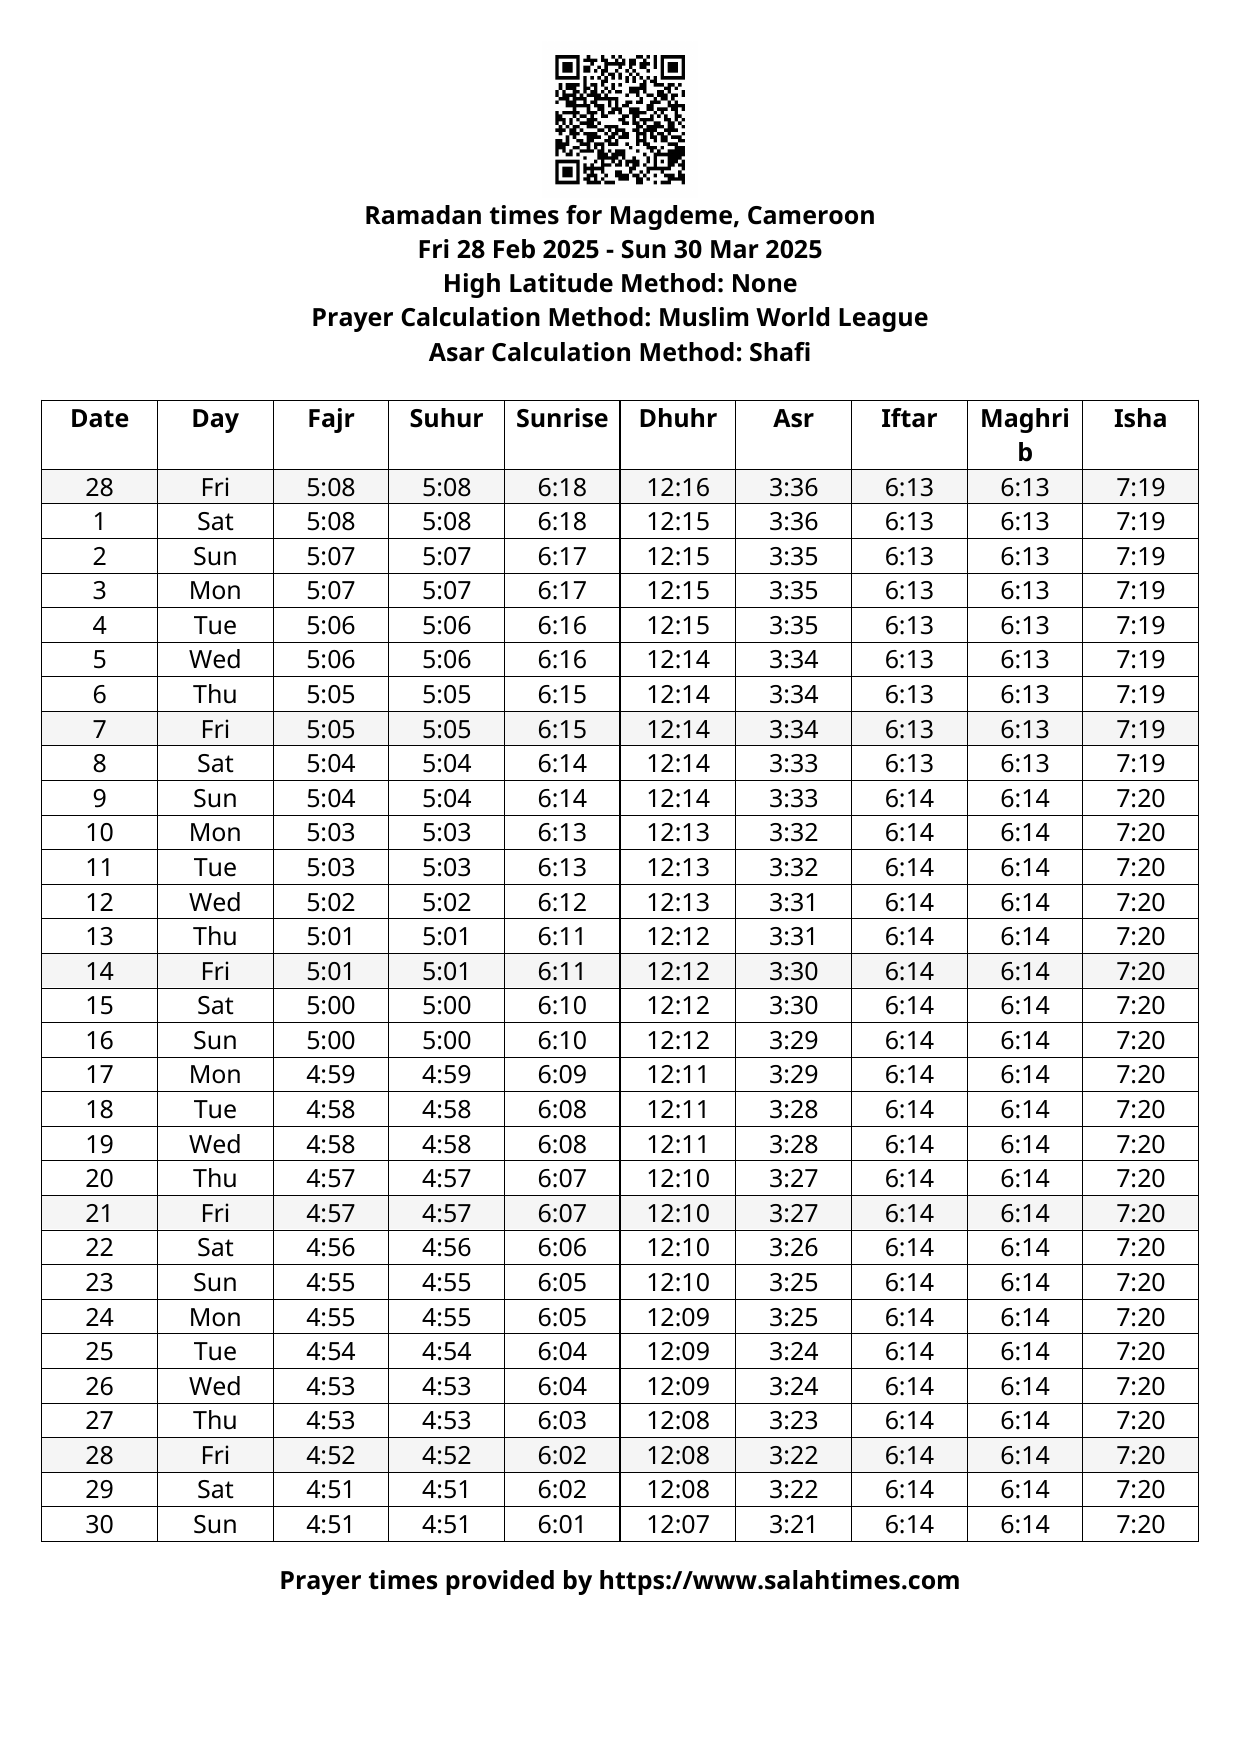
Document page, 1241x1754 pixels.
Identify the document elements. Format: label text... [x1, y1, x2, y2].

table_cell 12:07 [621, 1507, 735, 1541]
table_cell 6:07 [505, 1196, 619, 1229]
table_cell 6:13 [505, 816, 619, 849]
table_cell Wed [158, 1369, 273, 1402]
table_cell 3:36 [736, 470, 851, 503]
table_cell 6:14 [968, 919, 1082, 953]
table_cell 4:58 [274, 1127, 388, 1160]
table_cell Sat [158, 746, 273, 780]
table_cell Mon [158, 1300, 273, 1333]
table_cell 6:14 [852, 1473, 967, 1506]
table_cell 6:11 [505, 919, 619, 953]
table_cell 3:26 [736, 1231, 851, 1264]
table_cell 12:15 [621, 504, 735, 538]
table_cell 5:00 [274, 989, 388, 1022]
table_cell 12:15 [621, 574, 735, 607]
table_cell 30 [42, 1507, 157, 1541]
text High Latitude Method: None [42, 266, 1198, 300]
table_cell 6:14 [968, 1058, 1082, 1091]
table_cell 6:02 [505, 1438, 619, 1472]
text Prayer times provided by https://www.salahtimes.com [42, 1563, 1198, 1597]
table_cell 3:34 [736, 677, 851, 711]
table_cell 6:06 [505, 1231, 619, 1264]
table_cell 6:03 [505, 1404, 619, 1437]
table_cell 4:51 [274, 1507, 388, 1541]
table_cell 3:23 [736, 1404, 851, 1437]
table_cell 3:35 [736, 539, 851, 572]
table_cell Sun [158, 539, 273, 572]
table_cell 4:56 [274, 1231, 388, 1264]
table_cell 12:10 [621, 1161, 735, 1195]
table_cell 4:51 [274, 1473, 388, 1506]
table_cell Tue [158, 1092, 273, 1126]
table_cell 4:53 [274, 1369, 388, 1402]
table_cell 24 [42, 1300, 157, 1333]
table_cell 7:19 [1083, 677, 1198, 711]
table_cell 6:13 [968, 677, 1082, 711]
table_cell 7:20 [1083, 885, 1198, 918]
table_cell 12:15 [621, 608, 735, 642]
table_cell Fri [158, 954, 273, 987]
table_cell 9 [42, 781, 157, 814]
table_cell 6:13 [968, 539, 1082, 572]
table_cell 5:05 [274, 712, 388, 745]
table_cell 12:08 [621, 1404, 735, 1437]
table_cell 23 [42, 1265, 157, 1299]
table_cell 7:20 [1083, 1231, 1198, 1264]
table_cell 12:14 [621, 746, 735, 780]
table_cell 6:14 [505, 781, 619, 814]
table_cell 6:14 [852, 781, 967, 814]
table_cell 7:20 [1083, 850, 1198, 884]
table_cell 12:14 [621, 643, 735, 676]
table_cell Wed [158, 643, 273, 676]
table_header Dhuhr [621, 401, 735, 469]
table_cell 6:13 [505, 850, 619, 884]
table_cell 4:55 [389, 1300, 504, 1333]
table_cell 3:31 [736, 919, 851, 953]
table_cell 12:09 [621, 1334, 735, 1368]
table_cell 4:51 [389, 1507, 504, 1541]
table_cell 6:14 [968, 781, 1082, 814]
table_cell 3:25 [736, 1265, 851, 1299]
table_cell 12:08 [621, 1438, 735, 1472]
table_cell 10 [42, 816, 157, 849]
table_cell 3:31 [736, 885, 851, 918]
table_cell Fri [158, 1438, 273, 1472]
table_cell 6:14 [852, 1127, 967, 1160]
table_cell 12:09 [621, 1300, 735, 1333]
table_cell 7:19 [1083, 504, 1198, 538]
table_cell 5:07 [389, 574, 504, 607]
picture [542, 41, 699, 198]
table_cell 3:21 [736, 1507, 851, 1541]
table_cell 6:09 [505, 1058, 619, 1091]
table_cell 5:08 [389, 504, 504, 538]
table_cell 6:14 [852, 816, 967, 849]
table_cell 6:14 [968, 816, 1082, 849]
table_cell 6:14 [968, 1438, 1082, 1472]
table_cell 5:01 [274, 954, 388, 987]
table_cell 6:05 [505, 1265, 619, 1299]
table_cell 6:14 [852, 1092, 967, 1126]
table_cell 5:03 [389, 850, 504, 884]
table_header Maghrib [968, 401, 1082, 469]
table_cell 4:53 [389, 1404, 504, 1437]
table_cell 3:27 [736, 1196, 851, 1229]
table_cell 5 [42, 643, 157, 676]
table_cell 12:14 [621, 677, 735, 711]
table_header Fajr [274, 401, 388, 469]
table_cell 7:20 [1083, 1507, 1198, 1541]
table_cell 3:22 [736, 1473, 851, 1506]
table_cell 12:10 [621, 1231, 735, 1264]
table_cell 7:20 [1083, 989, 1198, 1022]
table_cell 6:13 [852, 643, 967, 676]
table_cell 7:20 [1083, 1058, 1198, 1091]
table_cell 3:35 [736, 574, 851, 607]
table_cell 3:30 [736, 954, 851, 987]
table_cell 4:55 [389, 1265, 504, 1299]
table_cell 3:29 [736, 1058, 851, 1091]
table_cell 3:22 [736, 1438, 851, 1472]
table_cell 4:57 [389, 1161, 504, 1195]
table_cell 7:20 [1083, 1369, 1198, 1402]
table_cell 6:18 [505, 470, 619, 503]
table_cell 12 [42, 885, 157, 918]
table_cell 12:15 [621, 539, 735, 572]
table_cell 6:14 [852, 919, 967, 953]
table_cell 6:14 [968, 1196, 1082, 1229]
table_cell 7:20 [1083, 1161, 1198, 1195]
table_cell 12:12 [621, 989, 735, 1022]
table_cell Thu [158, 1161, 273, 1195]
table_cell 6:14 [968, 1023, 1082, 1057]
table_cell 3 [42, 574, 157, 607]
table_cell 3:27 [736, 1161, 851, 1195]
table_cell 5:01 [389, 954, 504, 987]
table_cell 4:54 [274, 1334, 388, 1368]
table_cell 12:13 [621, 816, 735, 849]
table_cell 5:04 [274, 781, 388, 814]
table_cell 12:10 [621, 1265, 735, 1299]
table_cell 6:14 [968, 1334, 1082, 1368]
table_cell 12:09 [621, 1369, 735, 1402]
table_cell 15 [42, 989, 157, 1022]
table_cell 3:34 [736, 712, 851, 745]
table_cell 29 [42, 1473, 157, 1506]
table_cell 6:15 [505, 712, 619, 745]
table_cell 6:13 [852, 712, 967, 745]
table_cell 6:14 [968, 989, 1082, 1022]
table_cell 6:14 [968, 1265, 1082, 1299]
table_cell Sun [158, 1507, 273, 1541]
table_cell 6:13 [968, 504, 1082, 538]
table_cell 5:04 [274, 746, 388, 780]
table_cell Mon [158, 1058, 273, 1091]
table_cell 6:07 [505, 1161, 619, 1195]
table_cell 6:14 [968, 1369, 1082, 1402]
table_cell 4:58 [389, 1092, 504, 1126]
table_cell 4:53 [274, 1404, 388, 1437]
table_cell 12:12 [621, 919, 735, 953]
table_cell 5:05 [389, 712, 504, 745]
table_cell 6:11 [505, 954, 619, 987]
table_cell 7 [42, 712, 157, 745]
table_cell 27 [42, 1404, 157, 1437]
table_cell 7:20 [1083, 1473, 1198, 1506]
table_cell 5:08 [274, 470, 388, 503]
table_cell 8 [42, 746, 157, 780]
table_cell 6:14 [852, 1300, 967, 1333]
table_cell 6:14 [852, 1058, 967, 1091]
table_cell 6:14 [852, 1161, 967, 1195]
table_cell 6:16 [505, 608, 619, 642]
table_cell 7:20 [1083, 1404, 1198, 1437]
table_cell 5:04 [389, 781, 504, 814]
table_cell 6:14 [968, 1404, 1082, 1437]
table_cell 12:16 [621, 470, 735, 503]
table_cell 7:20 [1083, 1438, 1198, 1472]
table_header Asr [736, 401, 851, 469]
table_cell 6:13 [852, 574, 967, 607]
table_cell 7:20 [1083, 954, 1198, 987]
table_cell 13 [42, 919, 157, 953]
table_cell 5:07 [274, 539, 388, 572]
table_cell 28 [42, 1438, 157, 1472]
table_cell 6:14 [505, 746, 619, 780]
table_cell 4:53 [389, 1369, 504, 1402]
table_cell Sat [158, 1473, 273, 1506]
table_cell 7:19 [1083, 608, 1198, 642]
table_cell 7:20 [1083, 1300, 1198, 1333]
table_cell 6:14 [852, 1438, 967, 1472]
table_cell 3:33 [736, 746, 851, 780]
table_cell 3:25 [736, 1300, 851, 1333]
table_cell 14 [42, 954, 157, 987]
table_cell 17 [42, 1058, 157, 1091]
table_header Iftar [852, 401, 967, 469]
table_header Date [42, 401, 157, 469]
table_cell 6:16 [505, 643, 619, 676]
table_cell Wed [158, 885, 273, 918]
table_cell 16 [42, 1023, 157, 1057]
table_cell 3:32 [736, 816, 851, 849]
table_cell 22 [42, 1231, 157, 1264]
table_cell 3:28 [736, 1127, 851, 1160]
table_cell 12:14 [621, 712, 735, 745]
table_cell 3:30 [736, 989, 851, 1022]
table_cell Sun [158, 1023, 273, 1057]
table_cell 3:34 [736, 643, 851, 676]
table_cell 6:08 [505, 1092, 619, 1126]
table_cell 12:13 [621, 850, 735, 884]
table_cell 3:24 [736, 1369, 851, 1402]
table_cell 5:01 [274, 919, 388, 953]
table_cell Sat [158, 504, 273, 538]
table_cell 6:14 [852, 1507, 967, 1541]
table_cell 12:11 [621, 1058, 735, 1091]
table_cell 6:14 [968, 850, 1082, 884]
table_cell 6 [42, 677, 157, 711]
table_cell 4:54 [389, 1334, 504, 1368]
table_cell 1 [42, 504, 157, 538]
table_cell 6:14 [968, 885, 1082, 918]
table_cell 12:12 [621, 1023, 735, 1057]
table_cell 7:20 [1083, 1196, 1198, 1229]
table_header Day [158, 401, 273, 469]
table_cell 4:58 [389, 1127, 504, 1160]
table_cell 11 [42, 850, 157, 884]
table_cell Thu [158, 1404, 273, 1437]
table_cell 6:14 [852, 1231, 967, 1264]
table_cell Sat [158, 989, 273, 1022]
table_cell 3:24 [736, 1334, 851, 1368]
table_cell 3:28 [736, 1092, 851, 1126]
table_cell 5:07 [389, 539, 504, 572]
table_cell 4:57 [274, 1196, 388, 1229]
table_cell 5:05 [389, 677, 504, 711]
table_cell 7:19 [1083, 643, 1198, 676]
table_cell Tue [158, 1334, 273, 1368]
table_cell 5:08 [389, 470, 504, 503]
table_cell Thu [158, 677, 273, 711]
table_cell 6:13 [968, 712, 1082, 745]
table_cell 7:20 [1083, 1127, 1198, 1160]
table_cell 5:03 [389, 816, 504, 849]
table_cell 6:10 [505, 1023, 619, 1057]
table_cell 12:10 [621, 1196, 735, 1229]
table_cell 3:35 [736, 608, 851, 642]
table_cell Thu [158, 919, 273, 953]
table_cell 6:04 [505, 1334, 619, 1368]
table_cell 5:02 [389, 885, 504, 918]
table_cell Tue [158, 850, 273, 884]
table_cell 7:20 [1083, 781, 1198, 814]
table_cell 4:55 [274, 1300, 388, 1333]
table_cell 4:52 [389, 1438, 504, 1472]
table_cell 25 [42, 1334, 157, 1368]
table_cell 6:13 [852, 504, 967, 538]
table_cell 6:14 [968, 1231, 1082, 1264]
table_cell 12:08 [621, 1473, 735, 1506]
table_cell 6:14 [852, 1196, 967, 1229]
table_cell 4:51 [389, 1473, 504, 1506]
table_cell 7:20 [1083, 1265, 1198, 1299]
table_cell Fri [158, 712, 273, 745]
table_cell Mon [158, 574, 273, 607]
table_cell 12:12 [621, 954, 735, 987]
table_cell 12:11 [621, 1092, 735, 1126]
table_cell 26 [42, 1369, 157, 1402]
table_header Sunrise [505, 401, 619, 469]
table_cell 6:08 [505, 1127, 619, 1160]
table_cell 6:13 [968, 746, 1082, 780]
table_cell 6:14 [852, 954, 967, 987]
table_cell 5:03 [274, 850, 388, 884]
table_cell 5:07 [274, 574, 388, 607]
table_cell 4:52 [274, 1438, 388, 1472]
table_cell 5:00 [389, 1023, 504, 1057]
text Prayer Calculation Method: Muslim World League [42, 300, 1198, 334]
table_cell 6:14 [852, 1265, 967, 1299]
table_cell 6:13 [968, 643, 1082, 676]
table_cell 5:06 [274, 608, 388, 642]
table_cell 7:20 [1083, 919, 1198, 953]
table_cell 5:08 [274, 504, 388, 538]
table_cell 6:14 [968, 1092, 1082, 1126]
table_cell 7:19 [1083, 712, 1198, 745]
text Fri 28 Feb 2025 - Sun 30 Mar 2025 [42, 232, 1198, 266]
table_cell 4:59 [274, 1058, 388, 1091]
table_cell 7:19 [1083, 539, 1198, 572]
table_cell Wed [158, 1127, 273, 1160]
table_cell 5:02 [274, 885, 388, 918]
table_cell 6:05 [505, 1300, 619, 1333]
table_cell 21 [42, 1196, 157, 1229]
table_cell 28 [42, 470, 157, 503]
table_cell 6:02 [505, 1473, 619, 1506]
table_cell 6:14 [852, 1023, 967, 1057]
table_cell Fri [158, 1196, 273, 1229]
table_cell 3:36 [736, 504, 851, 538]
text Ramadan times for Magdeme, Cameroon [42, 198, 1198, 232]
table_cell 7:20 [1083, 1092, 1198, 1126]
table_cell 5:03 [274, 816, 388, 849]
table_cell 4:55 [274, 1265, 388, 1299]
table_cell 3:29 [736, 1023, 851, 1057]
table_cell 6:14 [968, 1473, 1082, 1506]
table_cell 6:04 [505, 1369, 619, 1402]
table_cell 6:17 [505, 574, 619, 607]
table_cell 5:06 [389, 643, 504, 676]
table_cell Sun [158, 781, 273, 814]
table_cell 6:18 [505, 504, 619, 538]
table_cell 6:14 [852, 1369, 967, 1402]
table_cell 19 [42, 1127, 157, 1160]
table_cell 6:15 [505, 677, 619, 711]
table_cell 5:04 [389, 746, 504, 780]
table_cell 6:14 [852, 850, 967, 884]
table_cell 6:14 [968, 1300, 1082, 1333]
table_cell 12:11 [621, 1127, 735, 1160]
table_cell 6:14 [968, 1127, 1082, 1160]
table_cell 7:19 [1083, 746, 1198, 780]
table_cell Mon [158, 816, 273, 849]
table_cell 4 [42, 608, 157, 642]
table_cell 5:06 [274, 643, 388, 676]
table_cell 5:05 [274, 677, 388, 711]
table_cell 6:12 [505, 885, 619, 918]
table_cell 6:14 [968, 954, 1082, 987]
table_header Suhur [389, 401, 504, 469]
table_cell 6:13 [852, 539, 967, 572]
table_cell 4:59 [389, 1058, 504, 1091]
table_cell 6:01 [505, 1507, 619, 1541]
table_cell Tue [158, 608, 273, 642]
table_cell 7:20 [1083, 1023, 1198, 1057]
table_cell 6:13 [968, 574, 1082, 607]
table_cell 6:13 [852, 608, 967, 642]
table_cell 6:13 [852, 470, 967, 503]
table_cell 12:14 [621, 781, 735, 814]
table_cell 6:14 [852, 989, 967, 1022]
table_cell 3:33 [736, 781, 851, 814]
table_cell 3:32 [736, 850, 851, 884]
table_cell 6:14 [852, 1334, 967, 1368]
table_cell 6:14 [852, 885, 967, 918]
table_cell 2 [42, 539, 157, 572]
table_cell 7:19 [1083, 470, 1198, 503]
table_cell Fri [158, 470, 273, 503]
table_cell 20 [42, 1161, 157, 1195]
table_cell 6:14 [968, 1507, 1082, 1541]
table_cell 5:00 [389, 989, 504, 1022]
table_cell 7:20 [1083, 1334, 1198, 1368]
table_cell 5:06 [389, 608, 504, 642]
table_cell 5:00 [274, 1023, 388, 1057]
table_cell 6:14 [968, 1161, 1082, 1195]
table_cell 4:57 [274, 1161, 388, 1195]
table_cell 6:10 [505, 989, 619, 1022]
table_cell 18 [42, 1092, 157, 1126]
table_cell 4:56 [389, 1231, 504, 1264]
table_cell 5:01 [389, 919, 504, 953]
text Asar Calculation Method: Shafi [42, 334, 1198, 368]
table_cell 4:57 [389, 1196, 504, 1229]
table_cell 7:19 [1083, 574, 1198, 607]
table_cell 6:13 [852, 746, 967, 780]
table_cell 6:13 [852, 677, 967, 711]
table_cell 12:13 [621, 885, 735, 918]
table_cell Sat [158, 1231, 273, 1264]
table_cell 6:13 [968, 470, 1082, 503]
table_header Isha [1083, 401, 1198, 469]
table_cell Sun [158, 1265, 273, 1299]
table_cell 6:17 [505, 539, 619, 572]
table_cell 6:13 [968, 608, 1082, 642]
table_cell 7:20 [1083, 816, 1198, 849]
table_cell 4:58 [274, 1092, 388, 1126]
table_cell 6:14 [852, 1404, 967, 1437]
